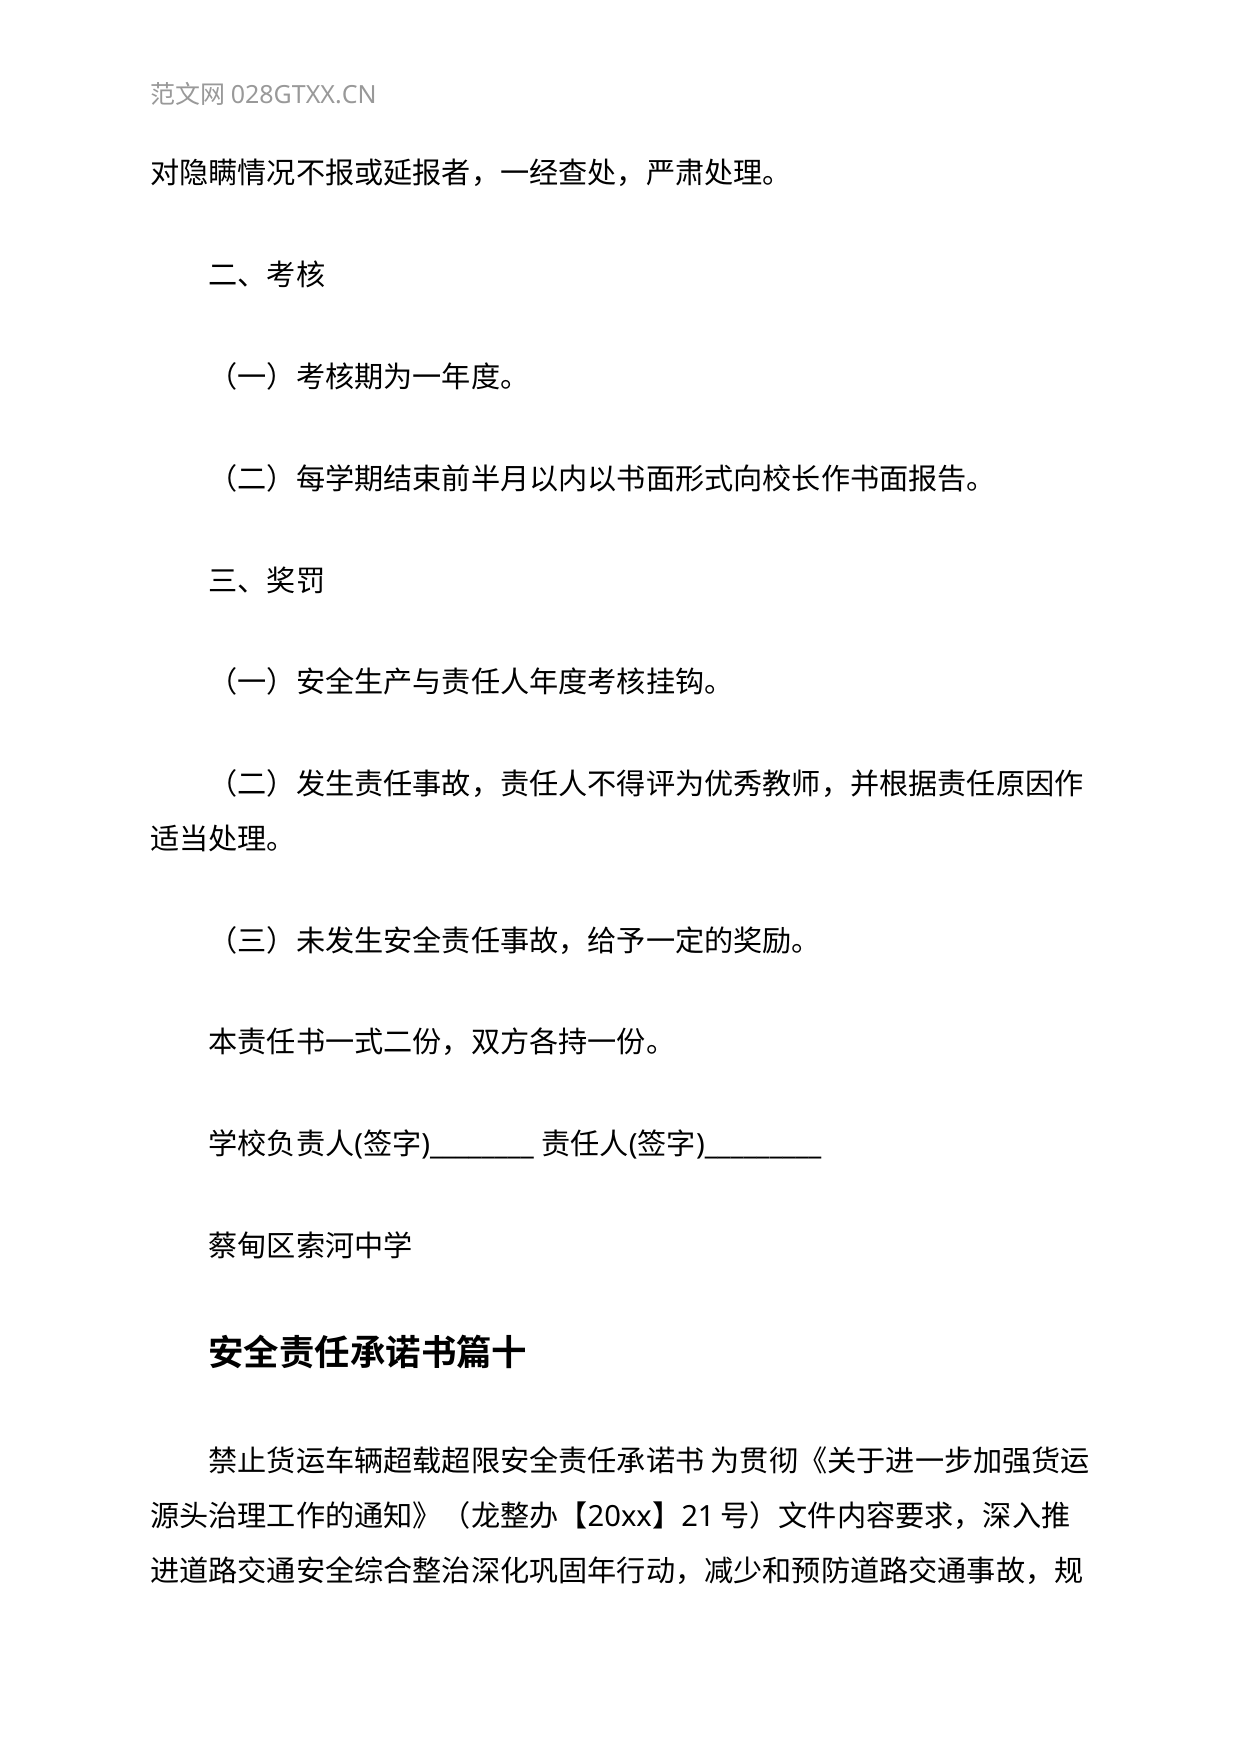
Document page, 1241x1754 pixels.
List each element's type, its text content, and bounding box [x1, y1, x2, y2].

text （一）安全生产与责任人年度考核挂钩。 [150, 659, 1090, 701]
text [150, 150, 1090, 192]
text 二、考核 [150, 252, 1090, 294]
text 三、奖罚 [150, 557, 1090, 599]
text （二）每学期结束前半月以内以书面形式向校长作书面报告。 [150, 455, 1090, 498]
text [150, 1438, 1090, 1590]
text （三）未发生安全责任事故，给予一定的奖励。 [150, 917, 1090, 959]
text （一）考核期为一年度。 [150, 353, 1090, 396]
text 安全责任承诺书篇十 [150, 1324, 1090, 1376]
text 学校负责人(签字)________ 责任人(签字)_________ [150, 1121, 1090, 1163]
text 蔡甸区索河中学 [150, 1223, 1090, 1265]
text 本责任书一式二份，双方各持一份。 [150, 1019, 1090, 1061]
text （二）发生责任事故，责任人不得评为优秀教师，并根据责任原因作适当处理。 [150, 761, 1090, 858]
